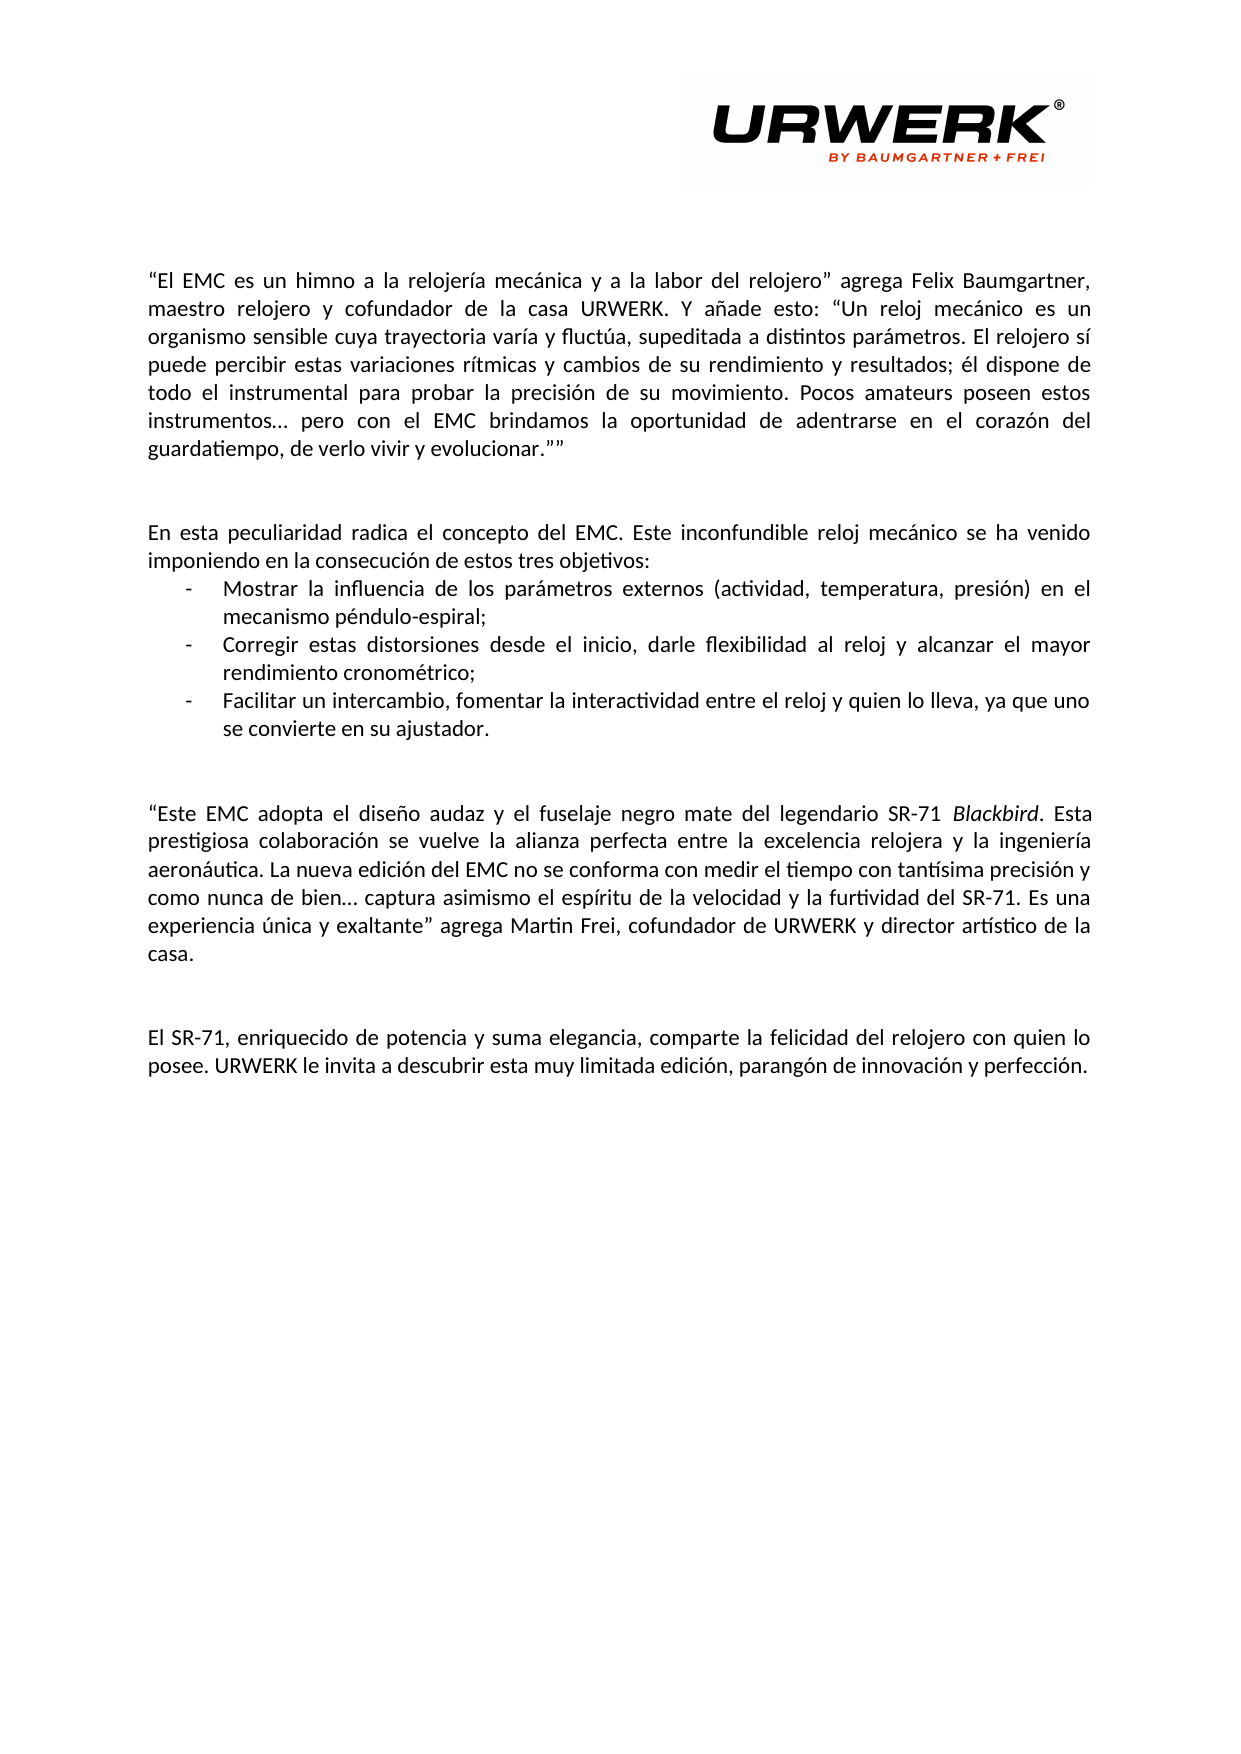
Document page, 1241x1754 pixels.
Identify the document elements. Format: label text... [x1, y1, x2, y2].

text “Este EMC adopta el diseño audaz y el fuselaje negro mate del legendario SR-71 Blackbird. Esta prestigiosa colaboración se vuelve la alianza perfecta entre la excelencia relojera y la ingeniería aeronáutica. La nueva edición del EMC no se conforma con medir el tiempo con tantísima precisión y como nunca de bien… captura asimismo el espíritu de la velocidad y la furtividad del SR-71. Es una experiencia única y exaltante” agrega Martin Frei, cofundador de URWERK y director artístico de la casa. [148, 799, 1093, 967]
text En esta peculiaridad radica el concepto del EMC. Este inconfundible reloj mecánico se ha venido imponiendo en la consecución de estos tres objetivos: [148, 518, 1093, 574]
text “El EMC es un himno a la relojería mecánica y a la labor del relojero” agrega Felix Baumgartner, maestro relojero y cofundador de la casa URWERK. Y añade esto: “Un reloj mecánico es un organismo sensible cuya trayectoria varía y fluctúa, supeditada a distintos parámetros. El relojero sí puede percibir estas variaciones rítmicas y cambios de su rendimiento y resultados; él dispone de todo el instrumental para probar la precisión de su movimiento. Pocos amateurs poseen estos instrumentos… pero con el EMC brindamos la oportunidad de adentrarse en el corazón del guardatiempo, de verlo vivir y evolucionar.”” [148, 266, 1093, 462]
list Corregir estas distorsiones desde el inicio, darle flexibilidad al reloj y alcanzar el mayor rendimiento cronométrico; [185, 631, 1093, 687]
list Mostrar la influencia de los parámetros externos (actividad, temperatura, presión) en el mecanismo péndulo-espiral; [185, 574, 1093, 631]
list Facilitar un intercambio, fomentar la interactividad entre el reloj y quien lo lleva, ya que uno se convierte en su ajustador. [185, 687, 1093, 743]
picture [679, 73, 1093, 186]
text El SR-71, enriquecido de potencia y suma elegancia, comparte la felicidad del relojero con quien lo posee. URWERK le invita a descubrir esta muy limitada edición, parangón de innovación y perfección. [148, 1023, 1093, 1079]
